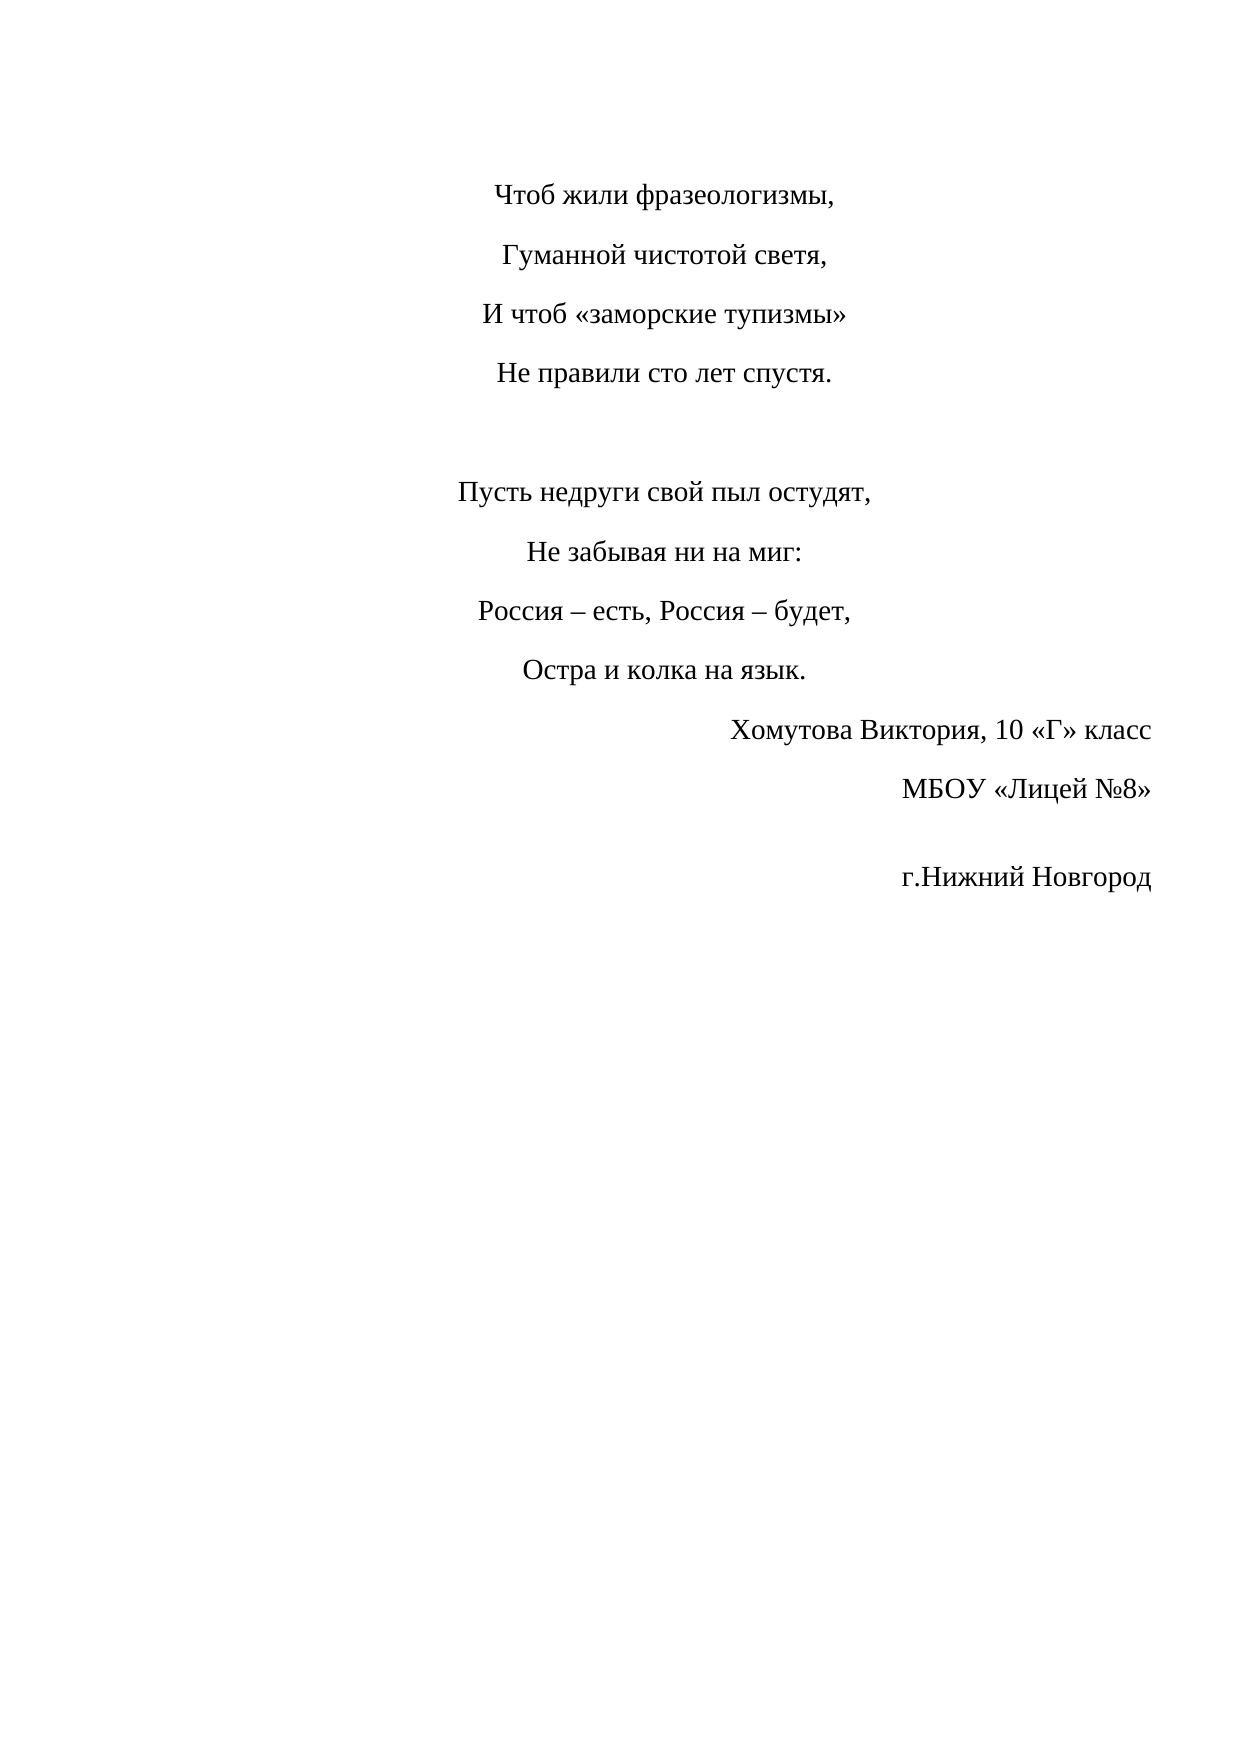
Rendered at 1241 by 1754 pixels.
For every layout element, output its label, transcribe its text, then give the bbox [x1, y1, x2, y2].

text Гуманной чистотой светя, [177, 237, 1152, 270]
text Не правили сто лет спустя. [177, 356, 1152, 389]
text г.Нижний Новгород [177, 859, 1152, 893]
text МБОУ «Лицей №8» [177, 771, 1152, 805]
text Хомутова Виктория, 10 «Г» класс [177, 712, 1152, 745]
text Не забывая ни на миг: [177, 534, 1152, 567]
text Пусть недруги свой пыл остудят, [177, 474, 1152, 508]
text Россия – есть, Россия – будет, [177, 593, 1152, 627]
text Чтоб жили фразеологизмы, [177, 177, 1152, 211]
text Остра и колка на язык. [177, 652, 1152, 686]
text И чтоб «заморские тупизмы» [177, 296, 1152, 330]
